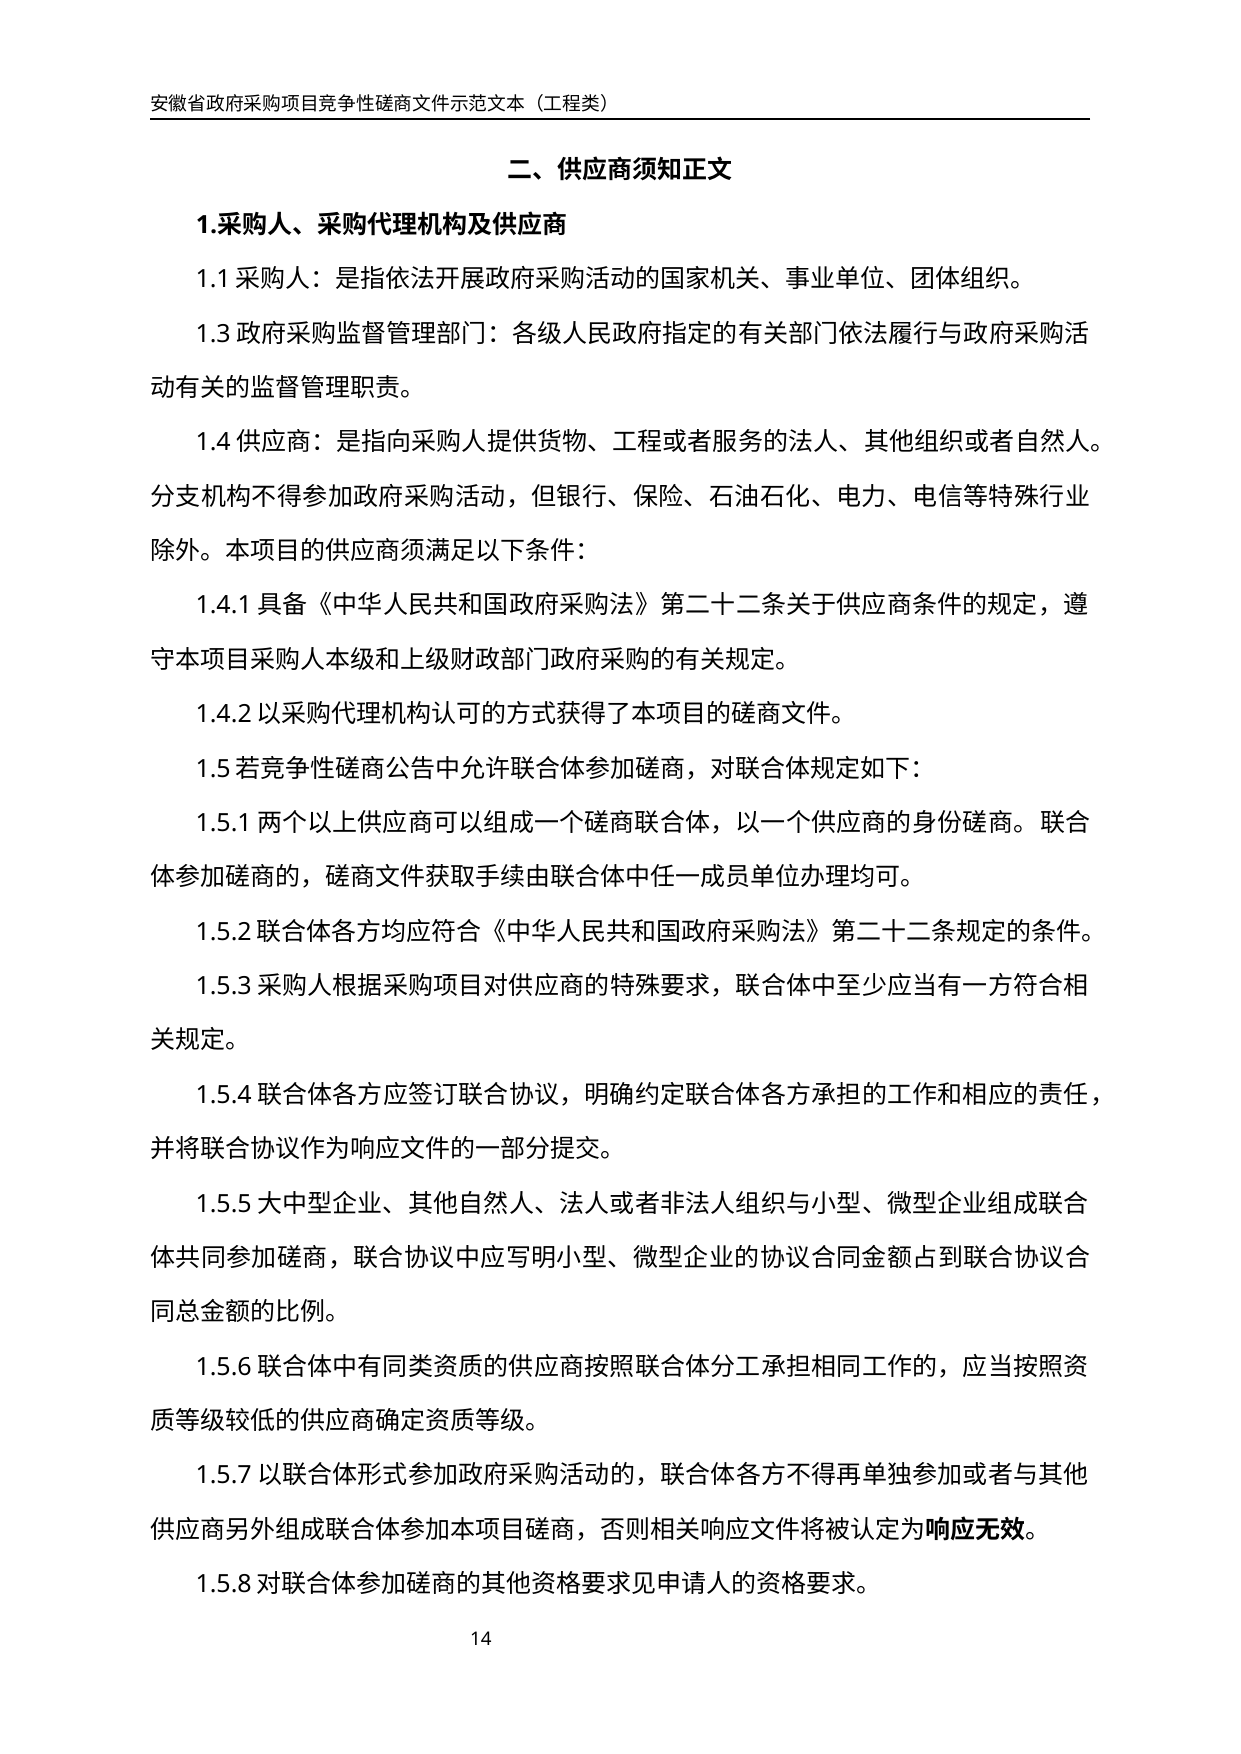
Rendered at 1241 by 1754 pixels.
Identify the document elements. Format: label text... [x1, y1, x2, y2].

text 1.1采购人：是指依法开展政府采购活动的国家机关、事业单位、团体组织。 [150, 259, 1090, 295]
text 1.采购人、采购代理机构及供应商 [150, 204, 1090, 241]
text 1.4.2以采购代理机构认可的方式获得了本项目的磋商文件。 [150, 694, 1090, 730]
text 1.5.8对联合体参加磋商的其他资格要求见申请人的资格要求。 [150, 1564, 1090, 1600]
text 1.5.7以联合体形式参加政府采购活动的，联合体各方不得再单独参加或者与其他供应商另外组成联合体参加本项目磋商，否则相关响应文件将被认定为响应无效。 [150, 1455, 1090, 1546]
text 1.5.5大中型企业、其他自然人、法人或者非法人组织与小型、微型企业组成联合体共同参加磋商，联合协议中应写明小型、微型企业的协议合同金额占到联合协议合同总金额的比例。 [150, 1183, 1090, 1328]
text 1.5.6联合体中有同类资质的供应商按照联合体分工承担相同工作的，应当按照资质等级较低的供应商确定资质等级。 [150, 1346, 1090, 1437]
text 1.5.2联合体各方均应符合《中华人民共和国政府采购法》第二十二条规定的条件。 [150, 911, 1090, 947]
text 1.4供应商：是指向采购人提供货物、工程或者服务的法人、其他组织或者自然人。分支机构不得参加政府采购活动，但银行、保险、石油石化、电力、电信等特殊行业除外。本项目的供应商须满足以下条件： [150, 422, 1090, 567]
text 1.5.3采购人根据采购项目对供应商的特殊要求，联合体中至少应当有一方符合相关规定。 [150, 966, 1090, 1056]
text 1.5若竞争性磋商公告中允许联合体参加磋商，对联合体规定如下： [150, 748, 1090, 784]
text 1.5.1两个以上供应商可以组成一个磋商联合体，以一个供应商的身份磋商。联合体参加磋商的，磋商文件获取手续由联合体中任一成员单位办理均可。 [150, 802, 1090, 893]
text 1.4.1具备《中华人民共和国政府采购法》第二十二条关于供应商条件的规定，遵守本项目采购人本级和上级财政部门政府采购的有关规定。 [150, 585, 1090, 676]
text 二、供应商须知正文 [150, 150, 1090, 186]
text 1.3政府采购监督管理部门：各级人民政府指定的有关部门依法履行与政府采购活动有关的监督管理职责。 [150, 313, 1090, 404]
text 1.5.4联合体各方应签订联合协议，明确约定联合体各方承担的工作和相应的责任，并将联合协议作为响应文件的一部分提交。 [150, 1074, 1090, 1165]
